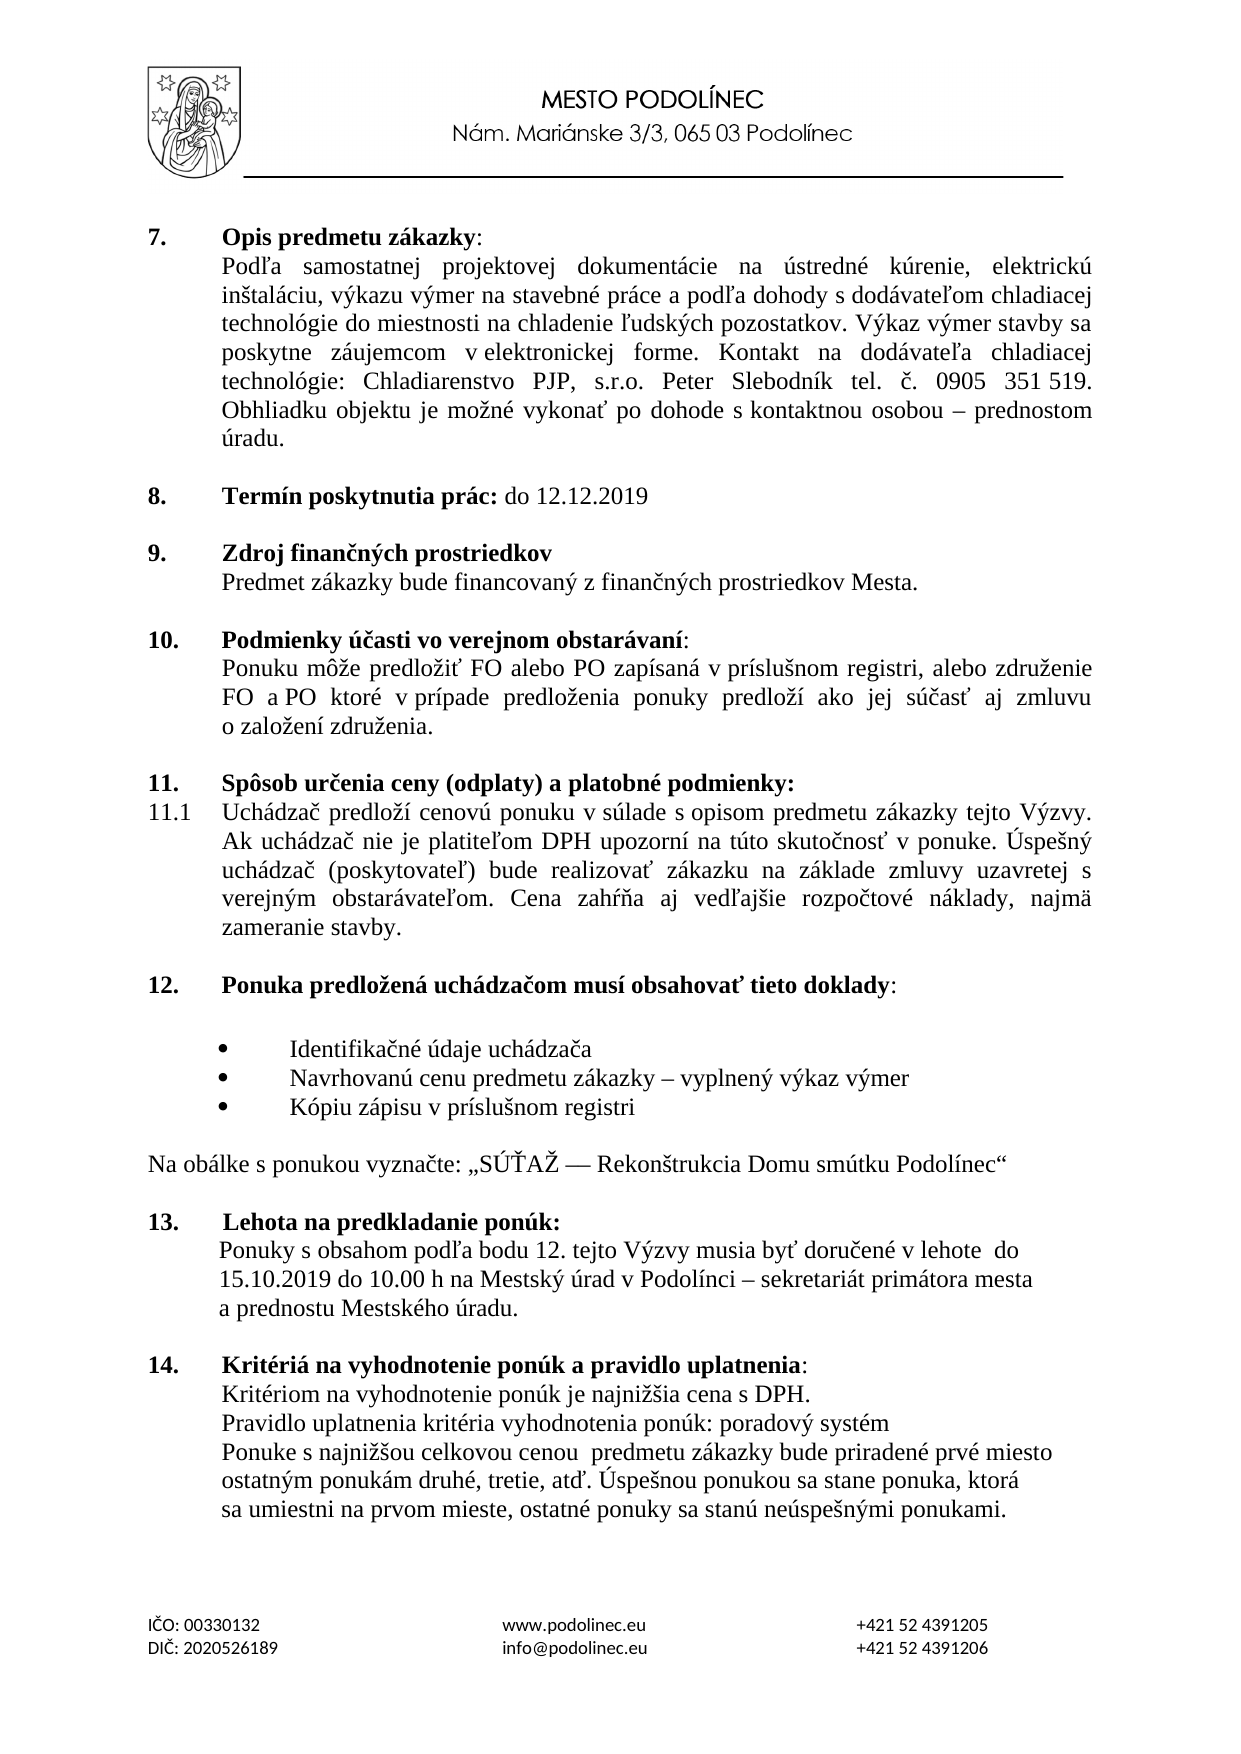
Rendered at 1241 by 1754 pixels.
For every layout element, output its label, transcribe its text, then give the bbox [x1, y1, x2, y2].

text Ponuke s najnižšou celkovou cenou predmetu zákazky bude priradené prvé miesto [221, 1437, 1092, 1465]
text 8. Termín poskytnutia prác: do 12.12.2019 [148, 481, 1092, 510]
text 12. Ponuka predložená uchádzačom musí obsahovať tieto doklady: [148, 970, 1092, 998]
text Podľa samostatnej projektovej dokumentácie na ústredné kúrenie, elektrickú inštaláciu, výkazu výmer na stavebné práce a podľa dohody s dodávateľom chladiacej technológie do miestnosti na chladenie ľudských pozostatkov. Výkaz výmer stavby sa poskytne záujemcom v elektronickej forme. Kontakt na dodávateľa chladiacej technológie: Chladiarenstvo PJP, s.r.o. Peter Slebodník tel. č. 0905 351 519. Obhliadku objektu je možné vykonať po dohode s kontaktnou osobou – prednostom úradu. [221, 251, 1092, 452]
list Kópiu zápisu v príslušnom registri [218, 1092, 1092, 1120]
list Identifikačné údaje uchádzača [218, 1034, 1092, 1063]
text 14. Kritériá na vyhodnotenie ponúk a pravidlo uplatnenia: [148, 1350, 1092, 1379]
text 11. Spôsob určenia ceny (odplaty) a platobné podmienky: [148, 768, 1092, 797]
text Ponuky s obsahom podľa bodu 12. tejto Výzvy musia byť doručené v lehote do 15.10.2019 do 10.00 h na Mestský úrad v Podolínci – sekretariát primátora mesta a prednostu Mestského úradu. [218, 1235, 1092, 1322]
text Kritériom na vyhodnotenie ponúk je najnižšia cena s DPH. [221, 1379, 1092, 1408]
list Navrhovanú cenu predmetu zákazky – vyplnený výkaz výmer [218, 1063, 1092, 1092]
text Na obálke s ponukou vyznačte: „SÚŤAŽ –– Rekonštrukcia Domu smútku Podolínec“ [148, 1149, 1092, 1178]
text 7. Opis predmetu zákazky: [148, 222, 1092, 251]
text 9. Zdroj finančných prostriedkov [148, 538, 1092, 567]
text ostatným ponukám druhé, tretie, atď. Úspešnou ponukou sa stane ponuka, ktorá [221, 1465, 1092, 1494]
subtitle Pravidlo uplatnenia kritéria vyhodnotenia ponúk: poradový systém [221, 1408, 1092, 1437]
picture [147, 59, 1064, 194]
text 10. Podmienky účasti vo verejnom obstarávaní: [148, 625, 1092, 653]
text Predmet zákazky bude financovaný z finančných prostriedkov Mesta. [221, 567, 1092, 596]
text sa umiestni na prvom mieste, ostatné ponuky sa stanú neúspešnými ponukami. [221, 1494, 1092, 1523]
text 13. Lehota na predkladanie ponúk: [148, 1207, 1092, 1235]
text 11.1 Uchádzač predloží cenovú ponuku v súlade s opisom predmetu zákazky tejto Výzvy. Ak uchádzač nie je platiteľom DPH upozorní na túto skutočnosť v ponuke. Úspešný uchádzač (poskytovateľ) bude realizovať zákazku na základe zmluvy uzavretej s verejným obstarávateľom. Cena zahŕňa aj vedľajšie rozpočtové náklady, najmä zameranie stavby. [148, 797, 1092, 941]
text Ponuku môže predložiť FO alebo PO zapísaná v príslušnom registri, alebo združenie FO a PO ktoré v prípade predloženia ponuky predloží ako jej súčasť aj zmluvu o založení združenia. [222, 653, 1092, 740]
